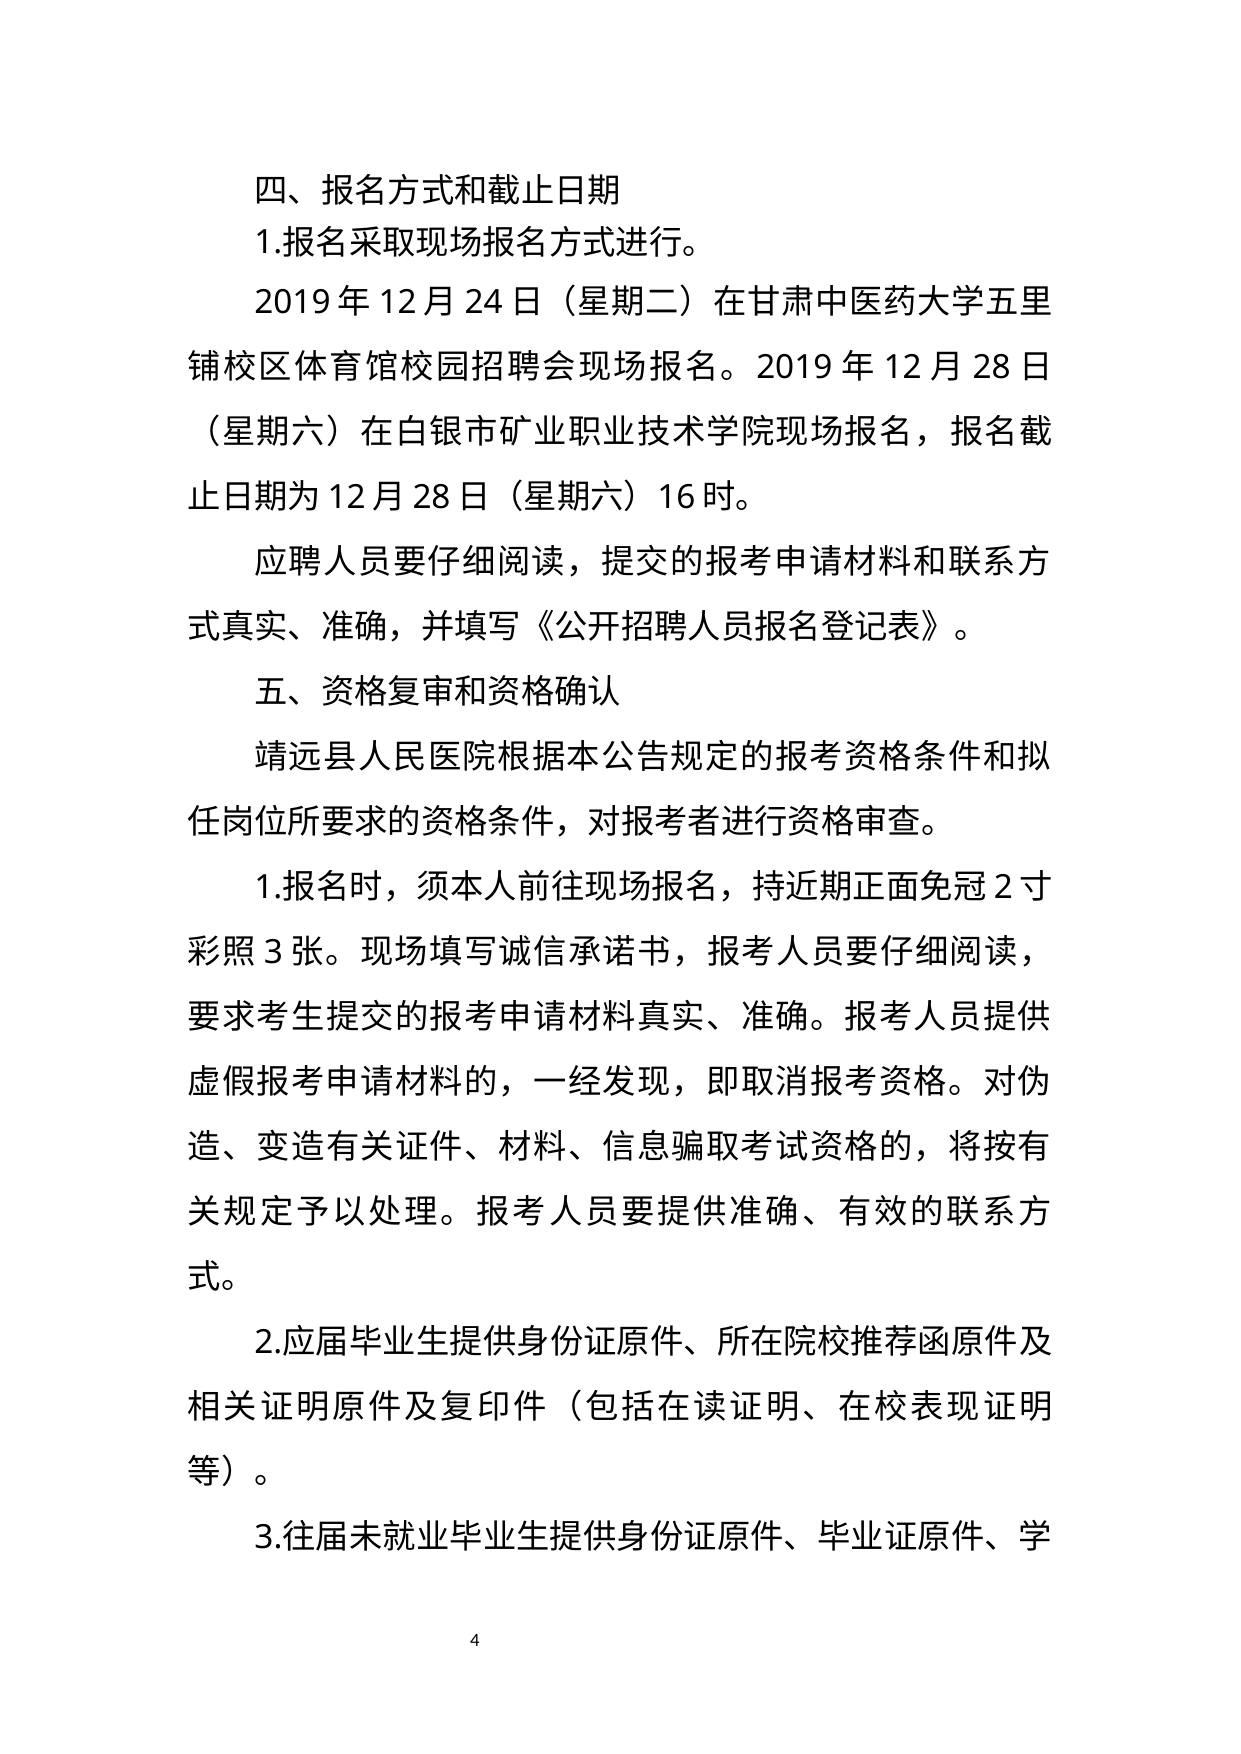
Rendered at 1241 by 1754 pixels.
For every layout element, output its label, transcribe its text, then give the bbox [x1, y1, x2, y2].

text 靖远县人民医院根据本公告规定的报考资格条件和拟任岗位所要求的资格条件，对报考者进行资格审查。 [187, 721, 1053, 851]
text 四、报名方式和截止日期 [187, 162, 1053, 214]
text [187, 1501, 1053, 1566]
text 2019年12月24日（星期二）在甘肃中医药大学五里铺校区体育馆校园招聘会现场报名。2019年12月28日（星期六）在白银市矿业职业技术学院现场报名，报名截止日期为12月28日（星期六）16时。 [187, 266, 1053, 526]
text 应聘人员要仔细阅读，提交的报考申请材料和联系方式真实、准确，并填写《公开招聘人员报名登记表》。 [187, 526, 1053, 656]
list 资格复审和资格确认 [187, 656, 1053, 721]
list 2.应届毕业生提供身份证原件、所在院校推荐函原件及相关证明原件及复印件（包括在读证明、在校表现证明等）。 [187, 1306, 1053, 1501]
text 1.报名采取现场报名方式进行。 [187, 214, 1053, 266]
text 1.报名时，须本人前往现场报名，持近期正面免冠2寸彩照3张。现场填写诚信承诺书，报考人员要仔细阅读，要求考生提交的报考申请材料真实、准确。报考人员提供虚假报考申请材料的，一经发现，即取消报考资格。对伪造、变造有关证件、材料、信息骗取考试资格的，将按有关规定予以处理。报考人员要提供准确、有效的联系方式。 [187, 851, 1053, 1306]
